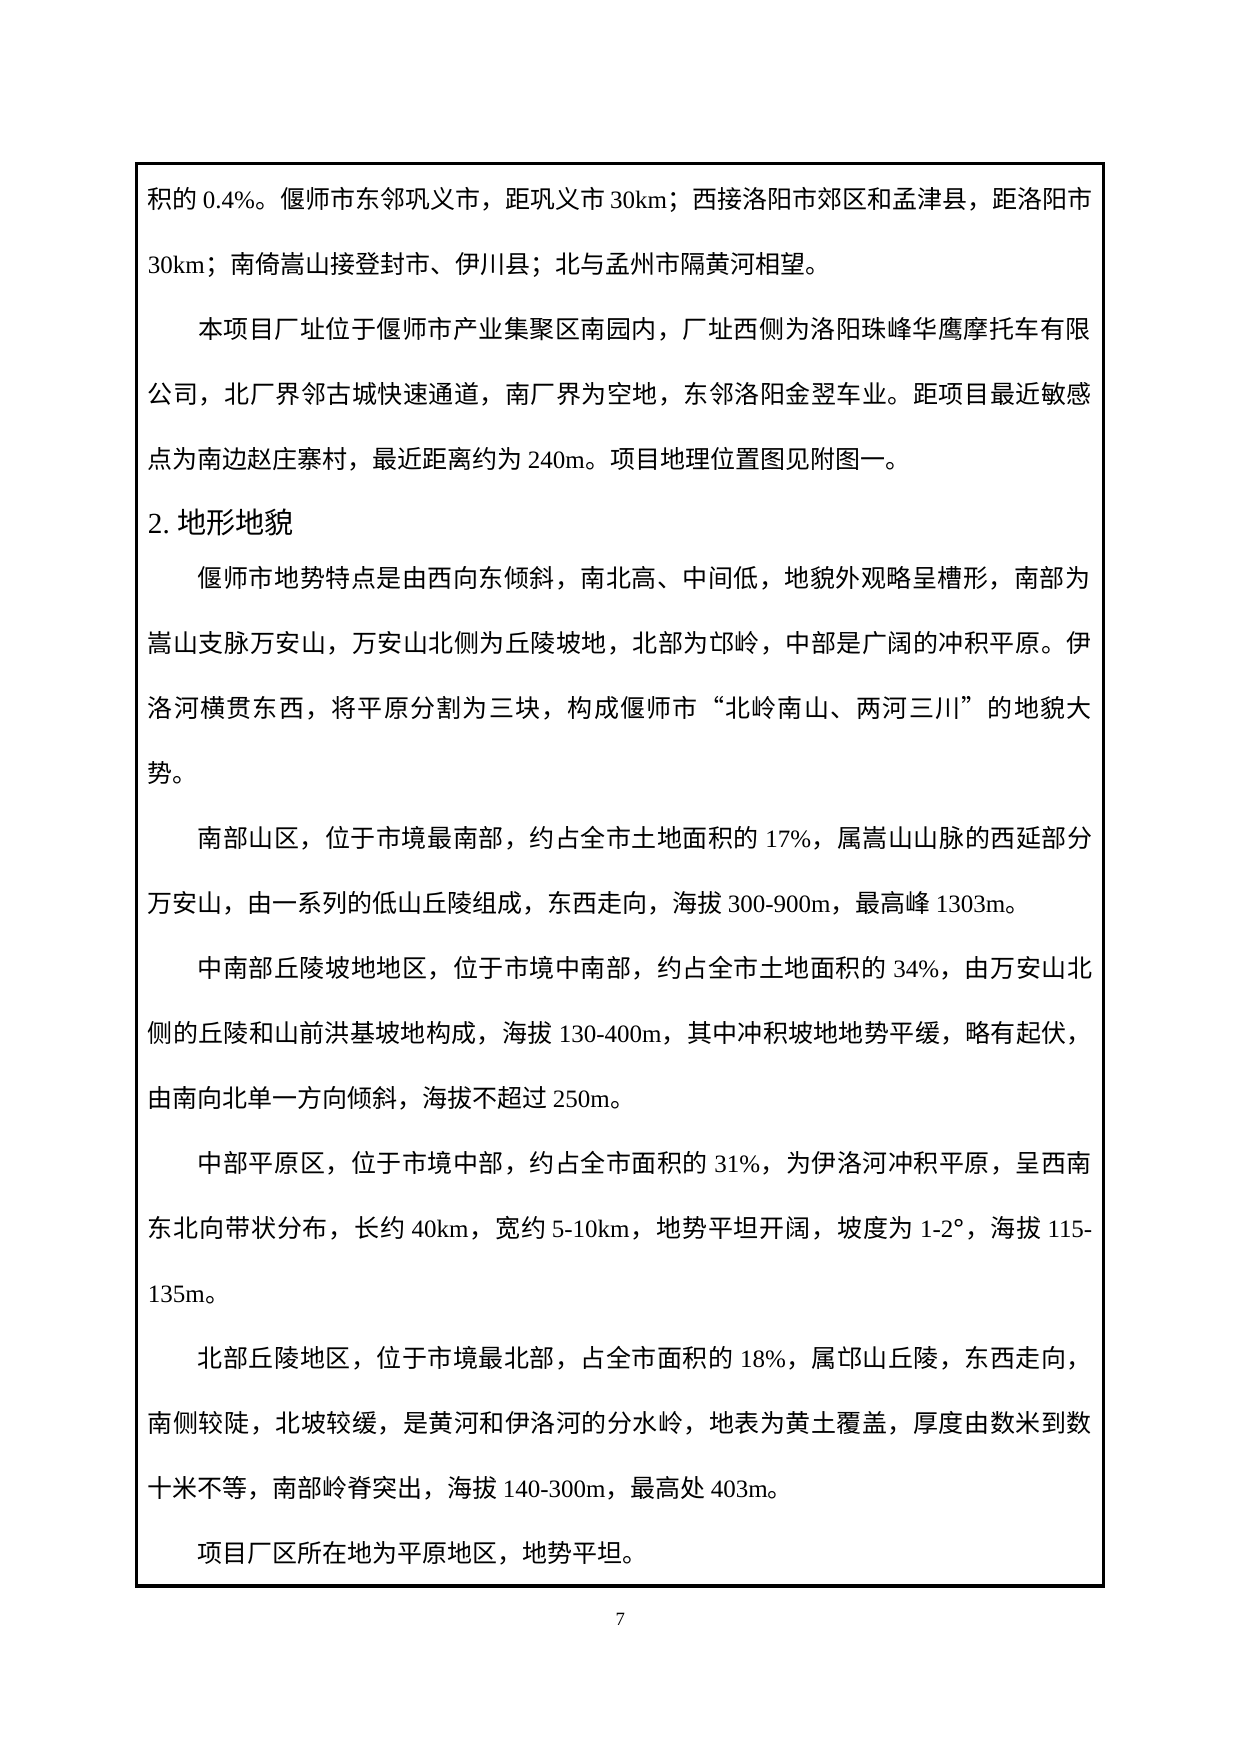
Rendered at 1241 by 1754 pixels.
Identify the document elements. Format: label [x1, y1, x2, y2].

table_header [138, 165, 1102, 1584]
